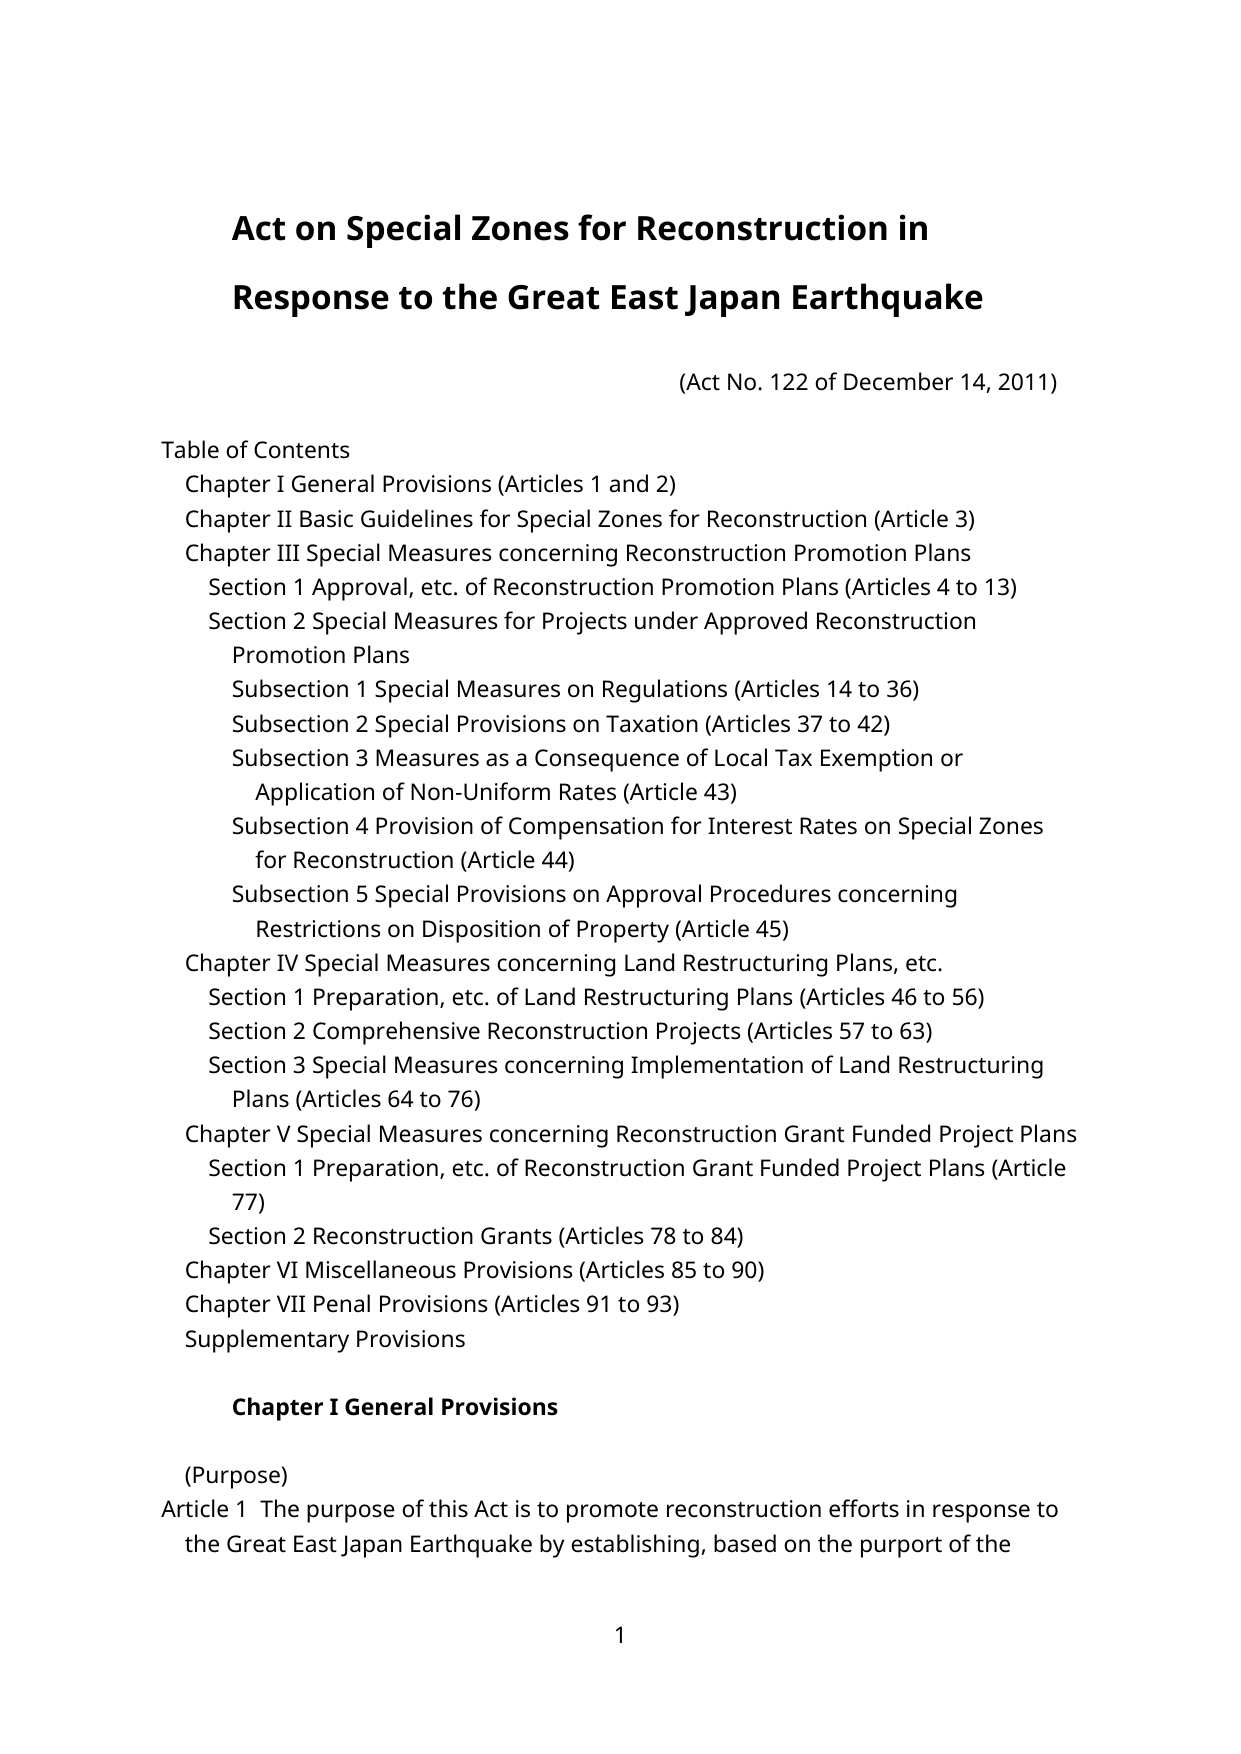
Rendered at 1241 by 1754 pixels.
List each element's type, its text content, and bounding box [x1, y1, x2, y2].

text Section 1 Approval, etc. of Reconstruction Promotion Plans (Articles 4 to 13) [207, 569, 1079, 604]
text Chapter IV Special Measures concerning Land Restructuring Plans, etc. [184, 945, 1079, 979]
text (Purpose) [184, 1458, 1079, 1492]
text Chapter III Special Measures concerning Reconstruction Promotion Plans [184, 535, 1079, 569]
text Section 1 Preparation, etc. of Land Restructuring Plans (Articles 46 to 56) [207, 979, 1079, 1014]
text Table of Contents [161, 433, 1079, 467]
text (Act No. 122 of December 14, 2011) [161, 364, 1079, 399]
text Section 1 Preparation, etc. of Reconstruction Grant Funded Project Plans (Article 77) [207, 1150, 1079, 1219]
text Section 2 Reconstruction Grants (Articles 78 to 84) [207, 1219, 1079, 1253]
text Chapter II Basic Guidelines for Special Zones for Reconstruction (Article 3) [184, 501, 1079, 535]
text Chapter I General Provisions (Articles 1 and 2) [184, 467, 1079, 501]
text Chapter VI Miscellaneous Provisions (Articles 85 to 90) [184, 1253, 1079, 1287]
text Section 3 Special Measures concerning Implementation of Land Restructuring Plans (Articles 64 to 76) [207, 1048, 1079, 1116]
text Subsection 4 Provision of Compensation for Interest Rates on Special Zones for Reconstruction (Article 44) [230, 809, 1079, 877]
text Chapter V Special Measures concerning Reconstruction Grant Funded Project Plans [184, 1116, 1079, 1150]
text Chapter VII Penal Provisions (Articles 91 to 93) [184, 1287, 1079, 1321]
text Subsection 5 Special Provisions on Approval Procedures concerning Restrictions on Disposition of Property (Article 45) [230, 877, 1079, 945]
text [161, 1492, 1079, 1560]
text Chapter I General Provisions [230, 1389, 1079, 1424]
text Section 2 Comprehensive Reconstruction Projects (Articles 57 to 63) [207, 1014, 1079, 1048]
text Act on Special Zones for Reconstruction in Response to the Great East Japan Earthquake [230, 194, 1079, 330]
text Subsection 2 Special Provisions on Taxation (Articles 37 to 42) [230, 706, 1079, 740]
text Subsection 3 Measures as a Consequence of Local Tax Exemption or Application of Non-Uniform Rates (Article 43) [230, 740, 1079, 809]
text Subsection 1 Special Measures on Regulations (Articles 14 to 36) [230, 672, 1079, 706]
text Supplementary Provisions [184, 1321, 1079, 1355]
text Section 2 Special Measures for Projects under Approved Reconstruction Promotion Plans [207, 604, 1079, 672]
